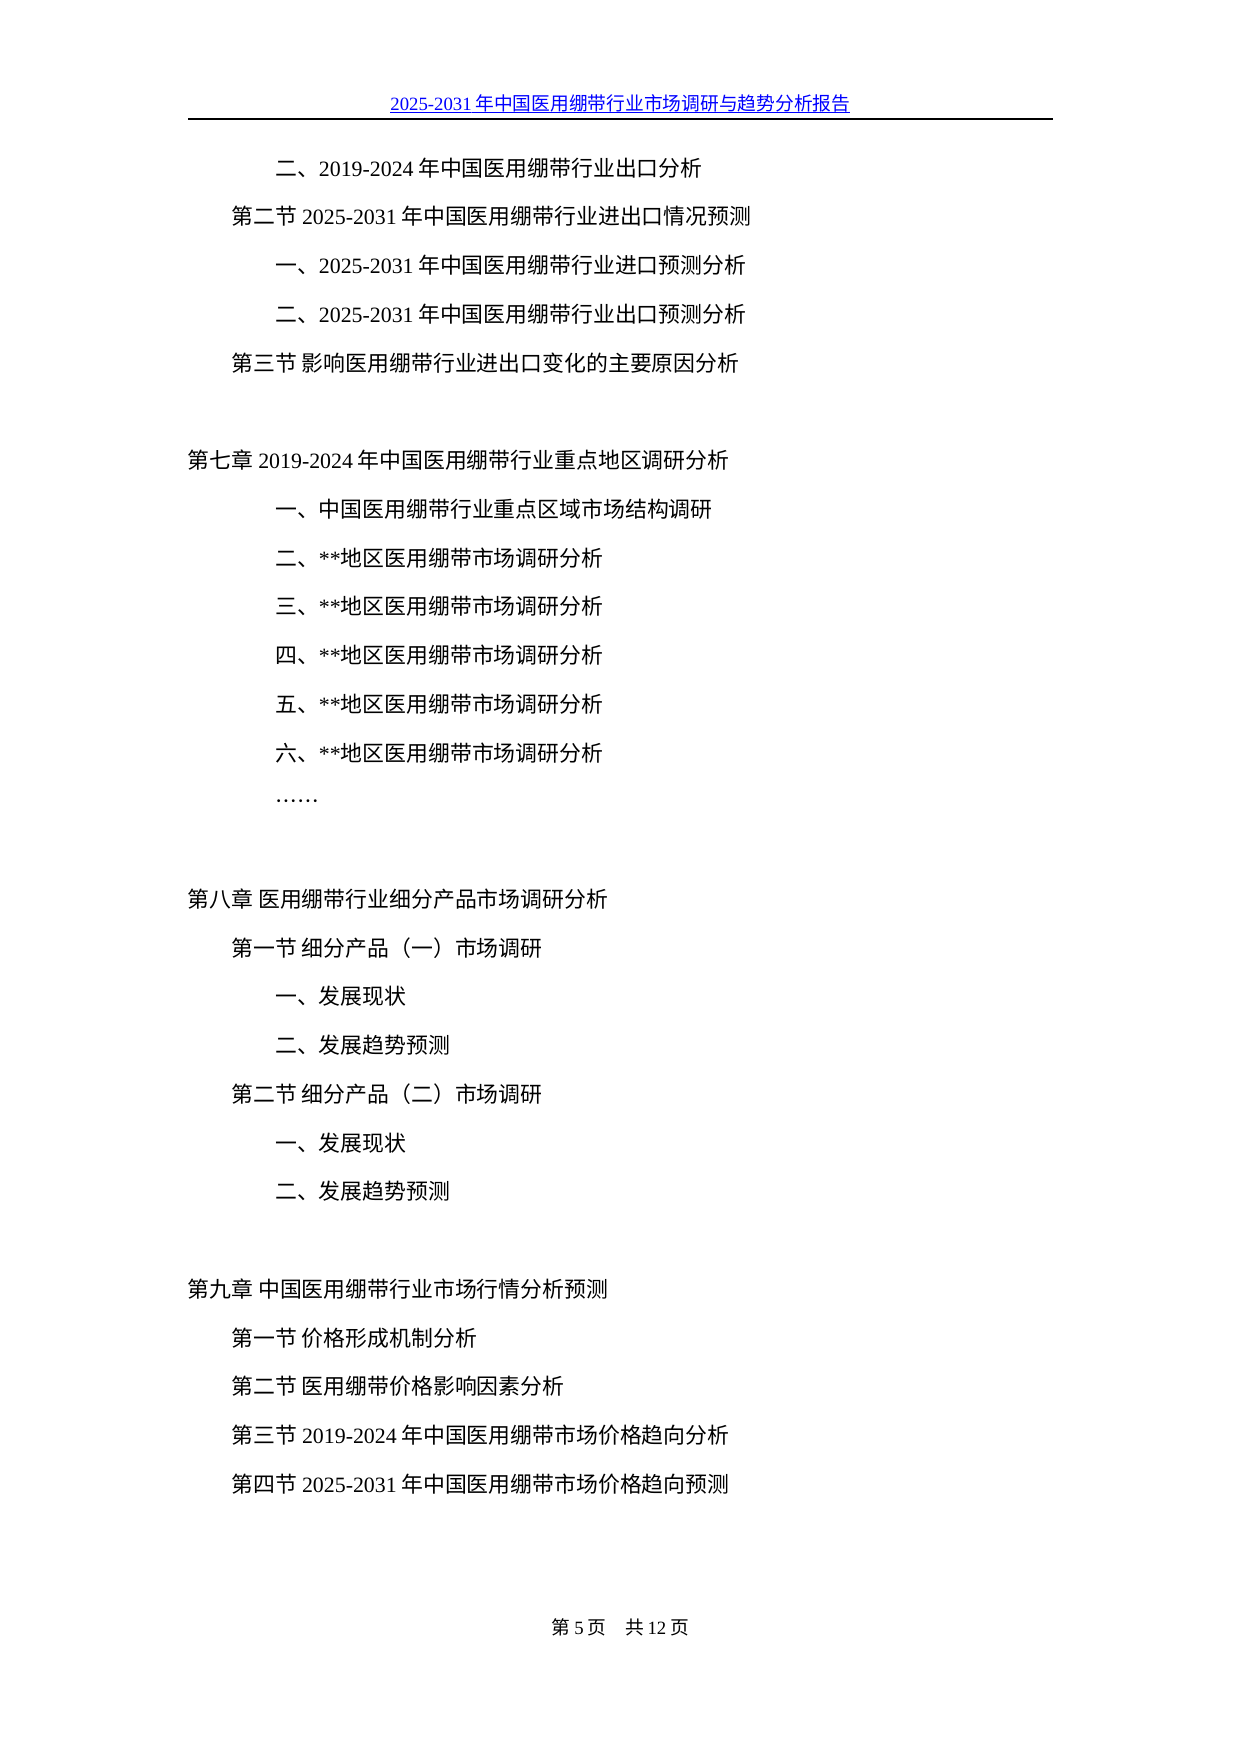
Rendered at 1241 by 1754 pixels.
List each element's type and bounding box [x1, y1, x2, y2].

text [187, 150, 1053, 1499]
